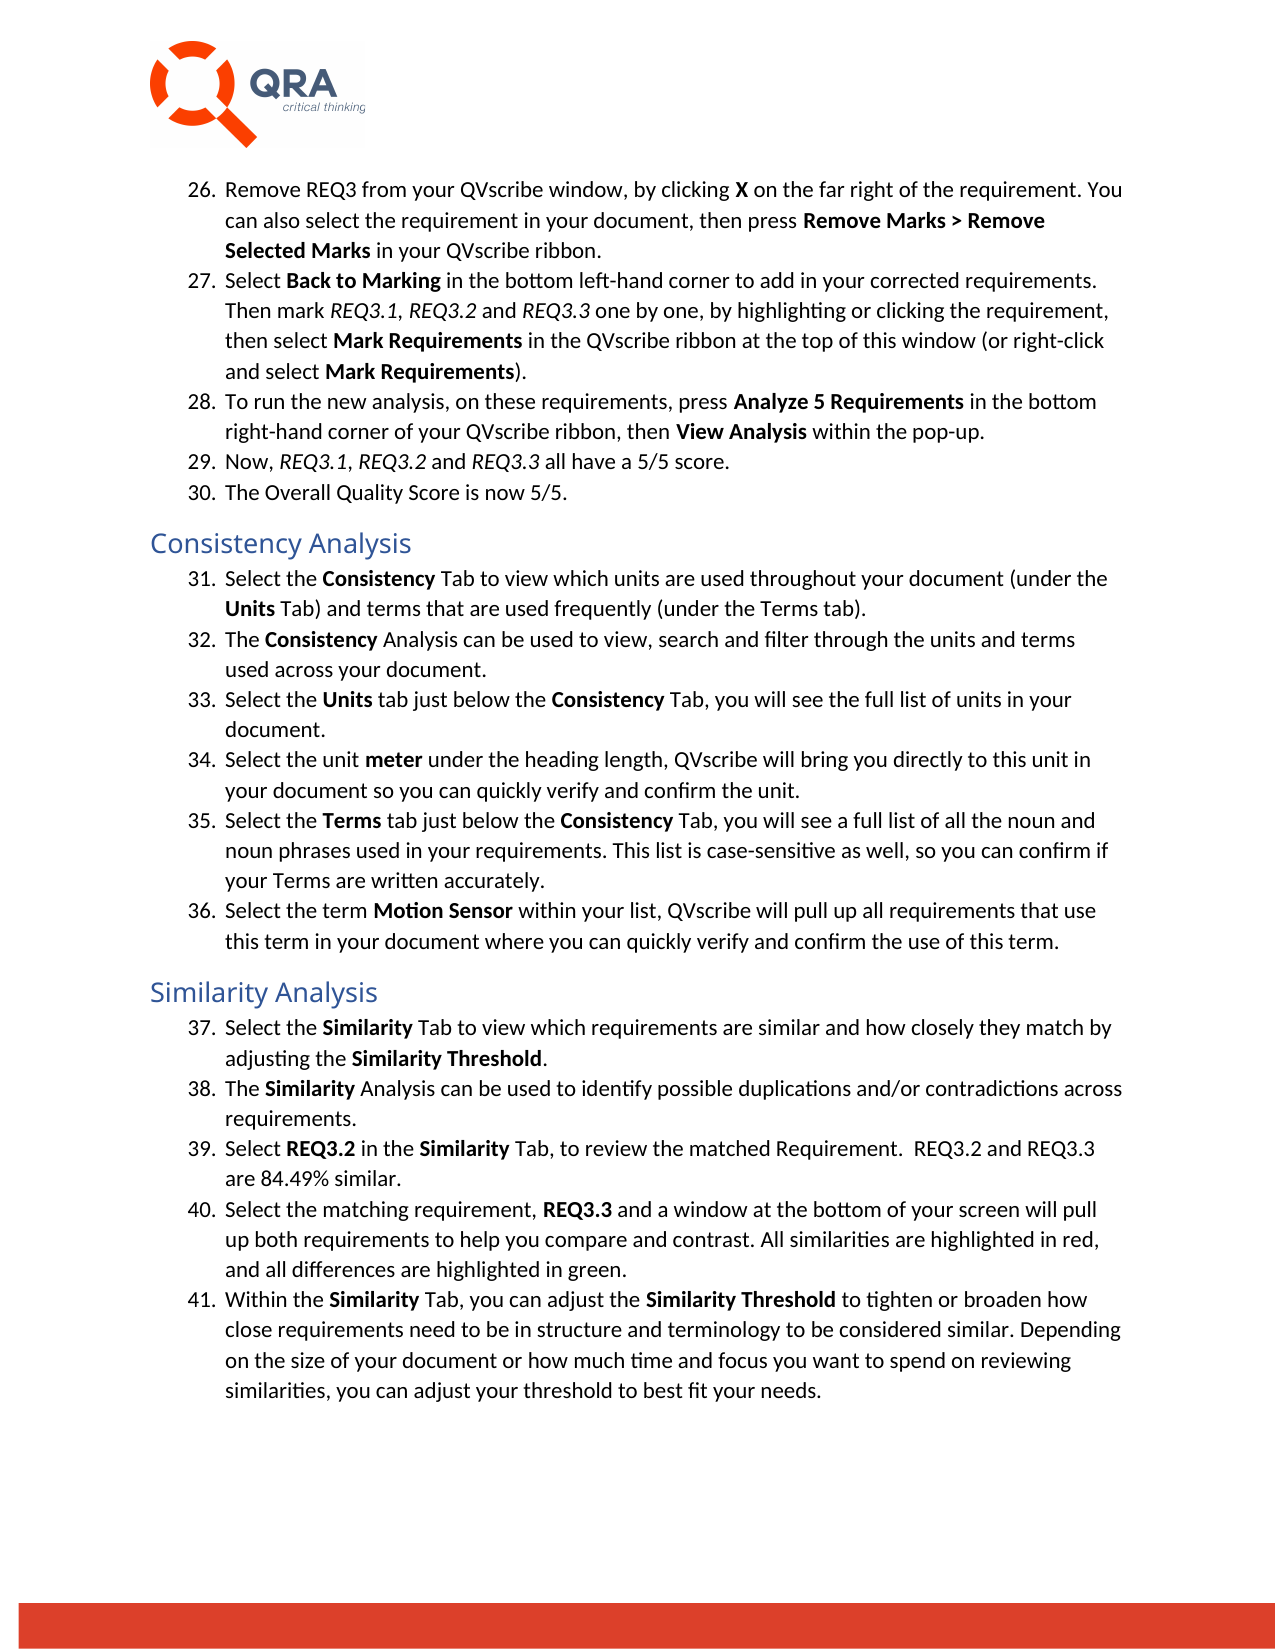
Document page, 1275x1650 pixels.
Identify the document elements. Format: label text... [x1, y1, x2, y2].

subtitle Similarity Analysis [150, 974, 1125, 1011]
list Select the unit meter under the heading length, QVscribe will bring you directly to this unit in your document so you can quickly verify and confirm the unit. [187, 746, 1125, 804]
list Select the Consistency Tab to view which units are used throughout your document (under the Units Tab) and terms that are used frequently (under the Terms tab). [187, 564, 1125, 623]
list Remove REQ3 from your QVscribe window, by clicking X on the far right of the requirement. You can also select the requirement in your document, then press Remove Marks > Remove Selected Marks in your QVscribe ribbon. [187, 176, 1125, 264]
subtitle Consistency Analysis [150, 524, 1125, 561]
list Within the Similarity Tab, you can adjust the Similarity Threshold to tighten or broaden how close requirements need to be in structure and terminology to be considered similar. Depending on the size of your document or how much time and focus you want to spend on reviewing similarities, you can adjust your threshold to best fit your needs. [187, 1285, 1125, 1404]
list To run the new analysis, on these requirements, press Analyze 5 Requirements in the bottom right-hand corner of your QVscribe ribbon, then View Analysis within the pop-up. [187, 387, 1125, 445]
list Select Back to Marking in the bottom left-hand corner to add in your corrected requirements. Then mark REQ3.1, REQ3.2 and REQ3.3 one by one, by highlighting or clicking the requirement, then select Mark Requirements in the QVscribe ribbon at the top of this window (or right-click and select Mark Requirements). [187, 266, 1125, 385]
picture [150, 41, 365, 148]
list The Consistency Analysis can be used to view, search and filter through the units and terms used across your document. [187, 625, 1125, 683]
list Select the Similarity Tab to view which requirements are similar and how closely they match by adjusting the Similarity Threshold. [187, 1013, 1125, 1072]
list The Similarity Analysis can be used to identify possible duplications and/or contradictions across requirements. [187, 1074, 1125, 1132]
list Select REQ3.2 in the Similarity Tab, to review the matched Requirement. REQ3.2 and REQ3.3 are 84.49% similar. [187, 1134, 1125, 1193]
list Select the matching requirement, REQ3.3 and a window at the bottom of your screen will pull up both requirements to help you compare and contrast. All similarities are highlighted in red, and all differences are highlighted in green. [187, 1195, 1125, 1283]
list Select the term Motion Sensor within your list, QVscribe will pull up all requirements that use this term in your document where you can quickly verify and confirm the use of this term. [187, 897, 1125, 955]
list Select the Units tab just below the Consistency Tab, you will see the full list of units in your document. [187, 685, 1125, 743]
list Now, REQ3.1, REQ3.2 and REQ3.3 all have a 5/5 score. [187, 447, 1125, 476]
list Select the Terms tab just below the Consistency Tab, you will see a full list of all the noun and noun phrases used in your requirements. This list is case-sensitive as well, so you can confirm if your Terms are written accurately. [187, 806, 1125, 894]
list The Overall Quality Score is now 5/5. [187, 478, 1125, 506]
